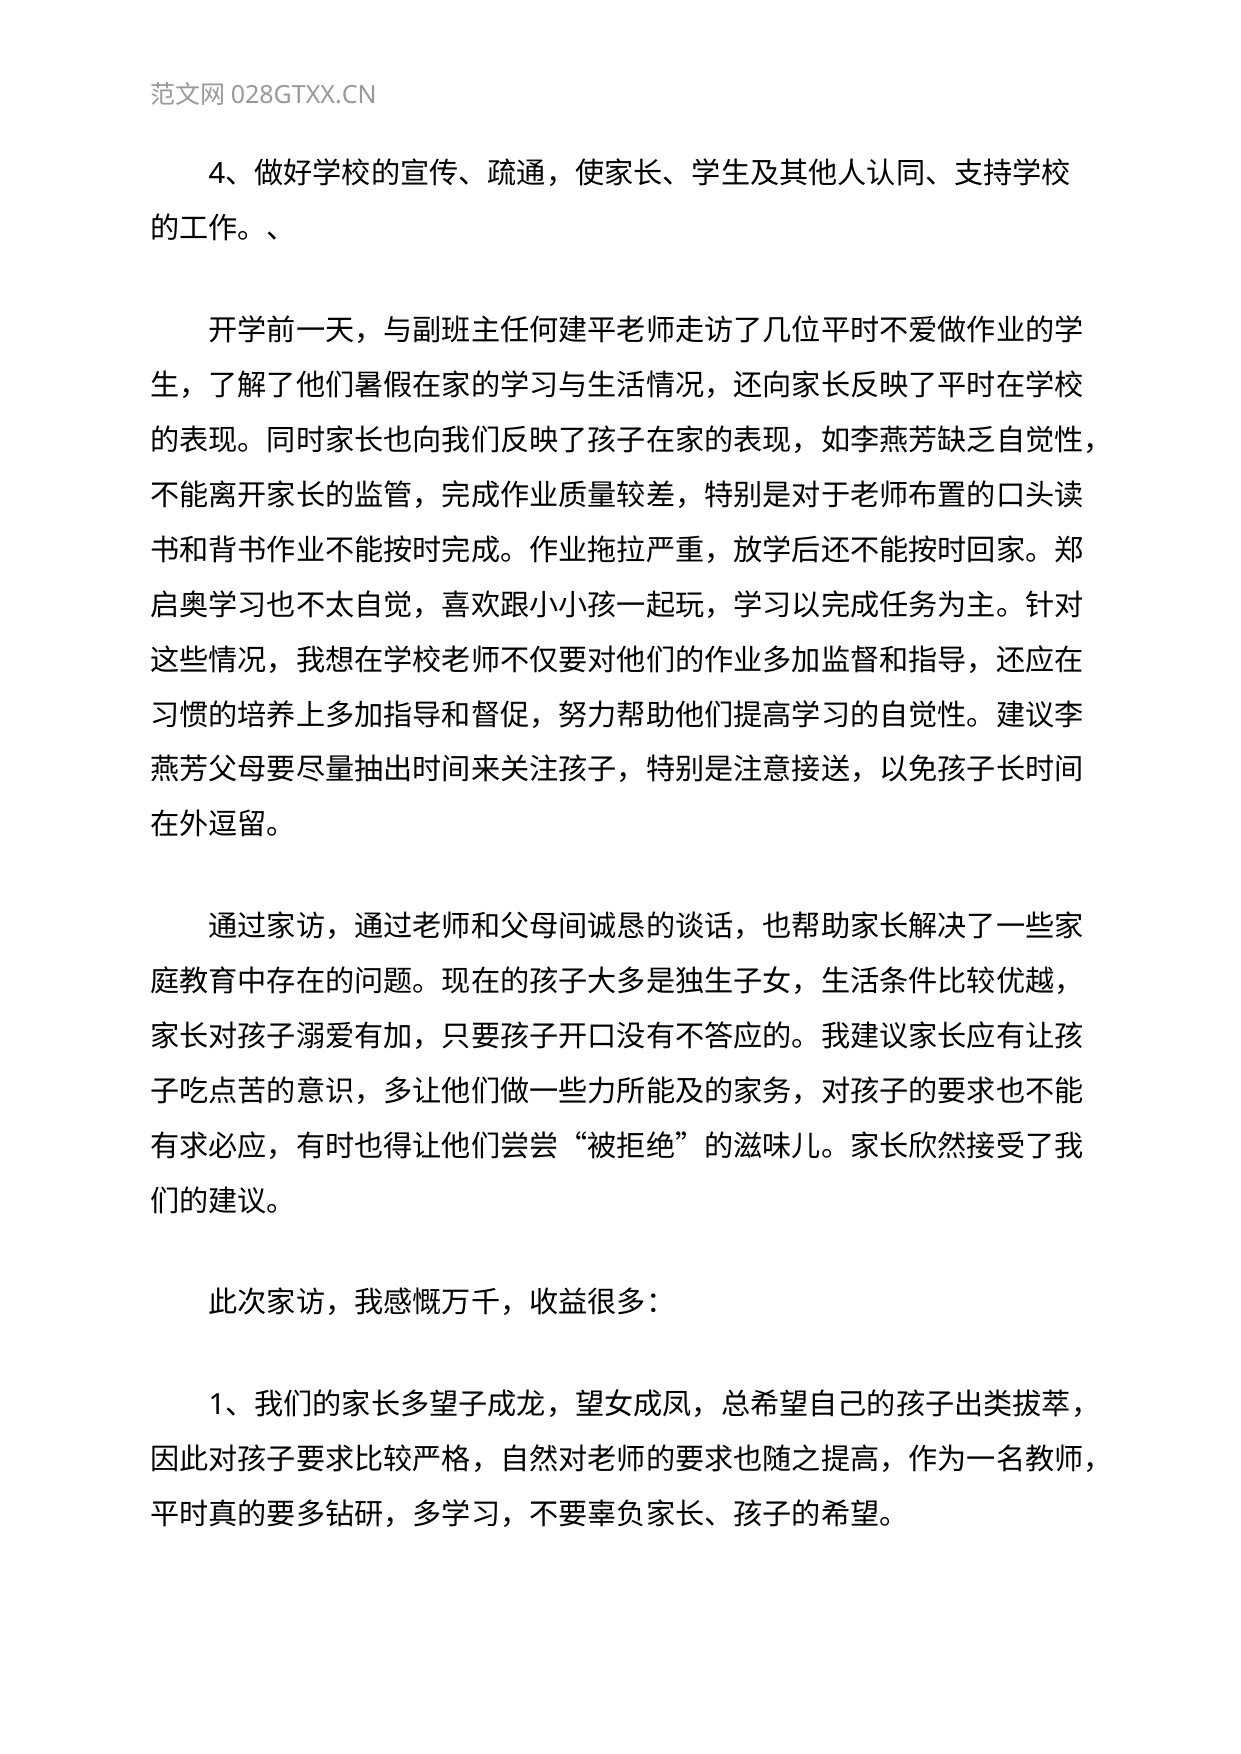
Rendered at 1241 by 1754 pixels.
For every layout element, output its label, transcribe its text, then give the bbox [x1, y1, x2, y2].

text 此次家访，我感慨万千，收益很多： [150, 1279, 1090, 1321]
text 开学前一天，与副班主任何建平老师走访了几位平时不爱做作业的学生，了解了他们暑假在家的学习与生活情况，还向家长反映了平时在学校的表现。同时家长也向我们反映了孩子在家的表现，如李燕芳缺乏自觉性，不能离开家长的监管，完成作业质量较差，特别是对于老师布置的口头读书和背书作业不能按时完成。作业拖拉严重，放学后还不能按时回家。郑启奥学习也不太自觉，喜欢跟小小孩一起玩，学习以完成任务为主。针对这些情况，我想在学校老师不仅要对他们的作业多加监督和指导，还应在习惯的培养上多加指导和督促，努力帮助他们提高学习的自觉性。建议李燕芳父母要尽量抽出时间来关注孩子，特别是注意接送，以免孩子长时间在外逗留。 [150, 307, 1090, 843]
text 通过家访，通过老师和父母间诚恳的谈话，也帮助家长解决了一些家庭教育中存在的问题。现在的孩子大多是独生子女，生活条件比较优越，家长对孩子溺爱有加，只要孩子开口没有不答应的。我建议家长应有让孩子吃点苦的意识，多让他们做一些力所能及的家务，对孩子的要求也不能有求必应，有时也得让他们尝尝“被拒绝”的滋味儿。家长欣然接受了我们的建议。 [150, 903, 1090, 1219]
text 1、我们的家长多望子成龙，望女成凤，总希望自己的孩子出类拔萃，因此对孩子要求比较严格，自然对老师的要求也随之提高，作为一名教师，平时真的要多钻研，多学习，不要辜负家长、孩子的希望。 [150, 1381, 1090, 1533]
text 4、做好学校的宣传、疏通，使家长、学生及其他人认同、支持学校的工作。、 [150, 150, 1090, 247]
